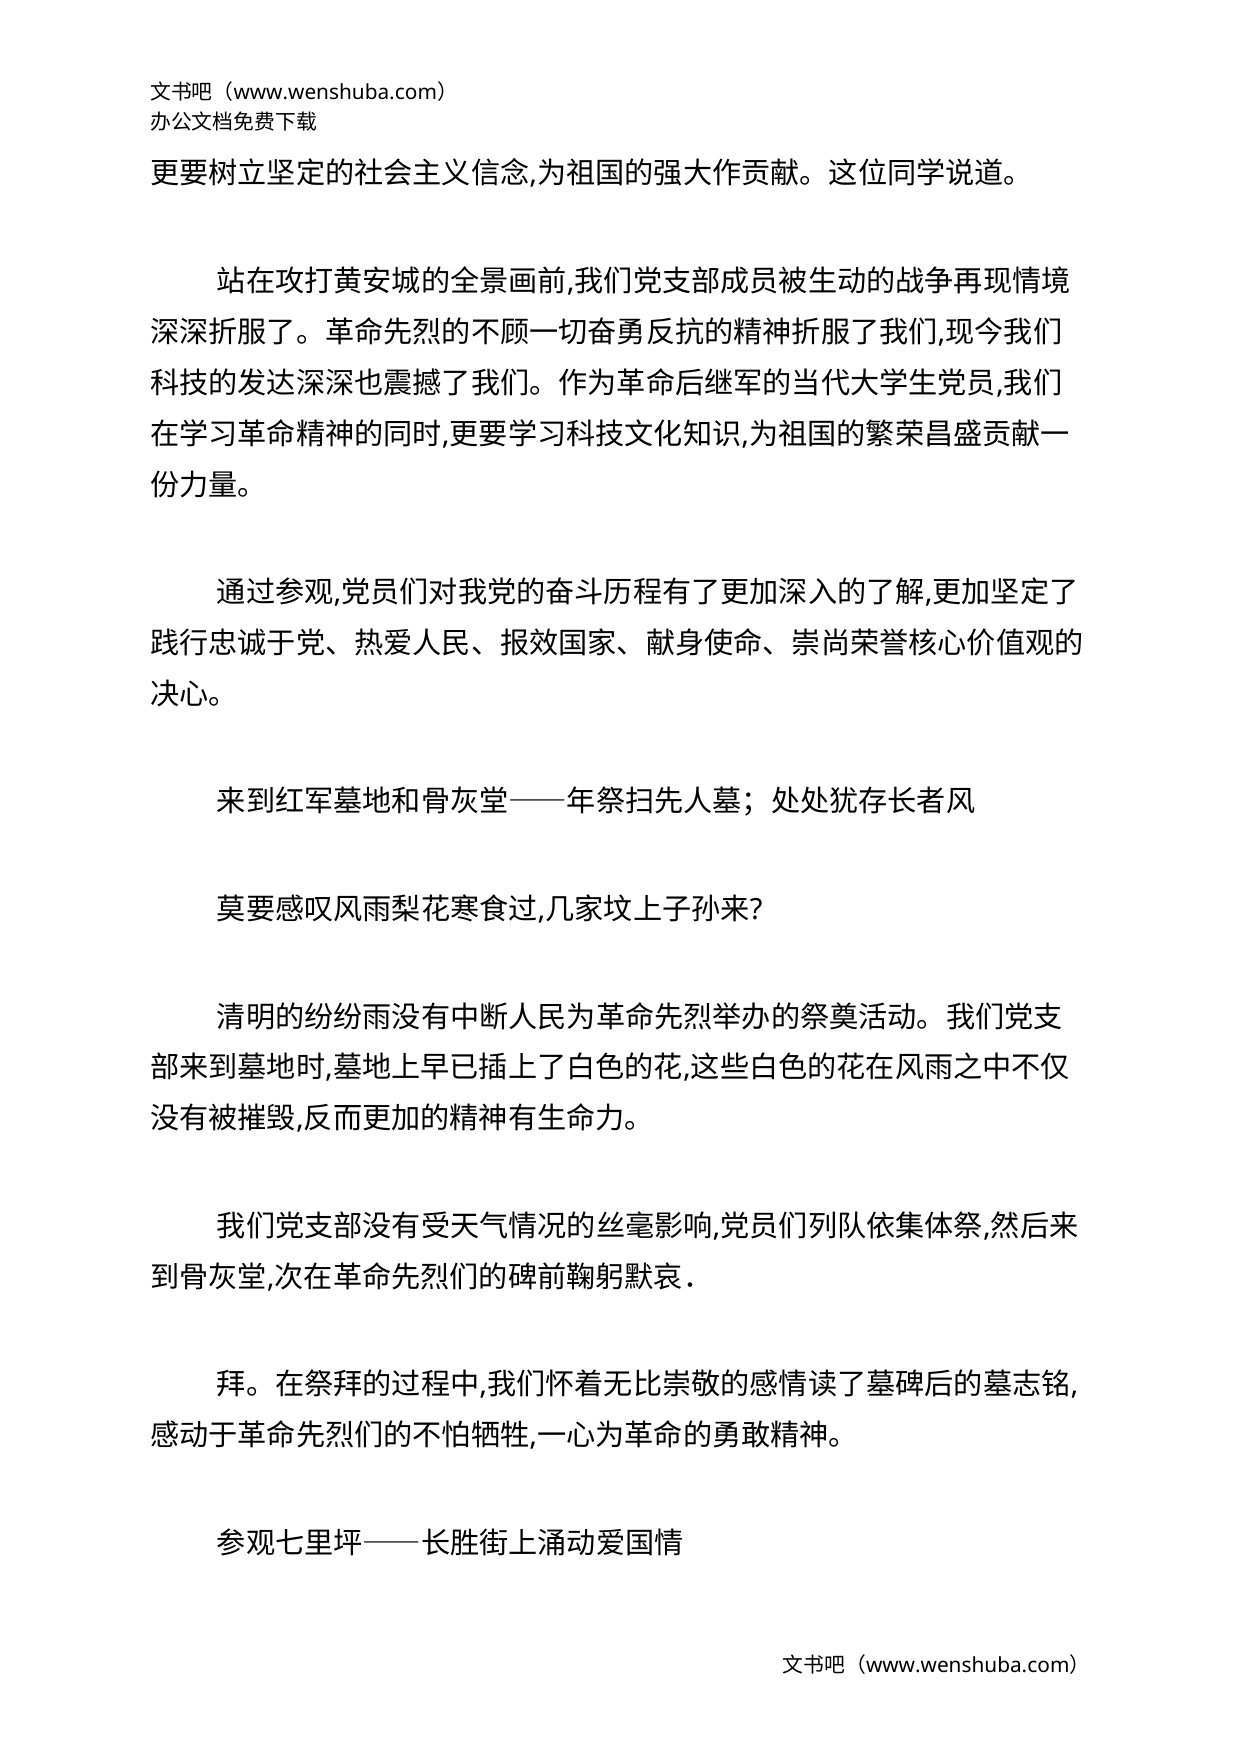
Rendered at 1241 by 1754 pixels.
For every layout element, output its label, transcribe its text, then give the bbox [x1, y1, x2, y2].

text 清明的纷纷雨没有中断人民为革命先烈举办的祭奠活动。我们党支部来到墓地时,墓地上早已插上了白色的花,这些白色的花在风雨之中不仅没有被摧毁,反而更加的精神有生命力。 [150, 993, 1090, 1137]
text 站在攻打黄安城的全景画前,我们党支部成员被生动的战争再现情境深深折服了。革命先烈的不顾一切奋勇反抗的精神折服了我们,现今我们科技的发达深深也震撼了我们。作为革命后继军的当代大学生党员,我们在学习革命精神的同时,更要学习科技文化知识,为祖国的繁荣昌盛贡献一份力量。 [150, 258, 1090, 503]
text 拜。在祭拜的过程中,我们怀着无比崇敬的感情读了墓碑后的墓志铭,感动于革命先烈们的不怕牺牲,一心为革命的勇敢精神。 [150, 1361, 1090, 1454]
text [150, 150, 1090, 192]
text 莫要感叹风雨梨花寒食过,几家坟上子孙来? [150, 885, 1090, 928]
text 通过参观,党员们对我党的奋斗历程有了更加深入的了解,更加坚定了践行忠诚于党、热爱人民、报效国家、献身使命、崇尚荣誉核心价值观的决心。 [150, 569, 1090, 712]
text 参观七里坪——长胜街上涌动爱国情 [150, 1519, 1090, 1562]
text 来到红军墓地和骨灰堂——年祭扫先人墓；处处犹存长者风 [150, 778, 1090, 820]
text 我们党支部没有受天气情况的丝毫影响,党员们列队依集体祭,然后来到骨灰堂,次在革命先烈们的碑前鞠躬默哀． [150, 1202, 1090, 1296]
